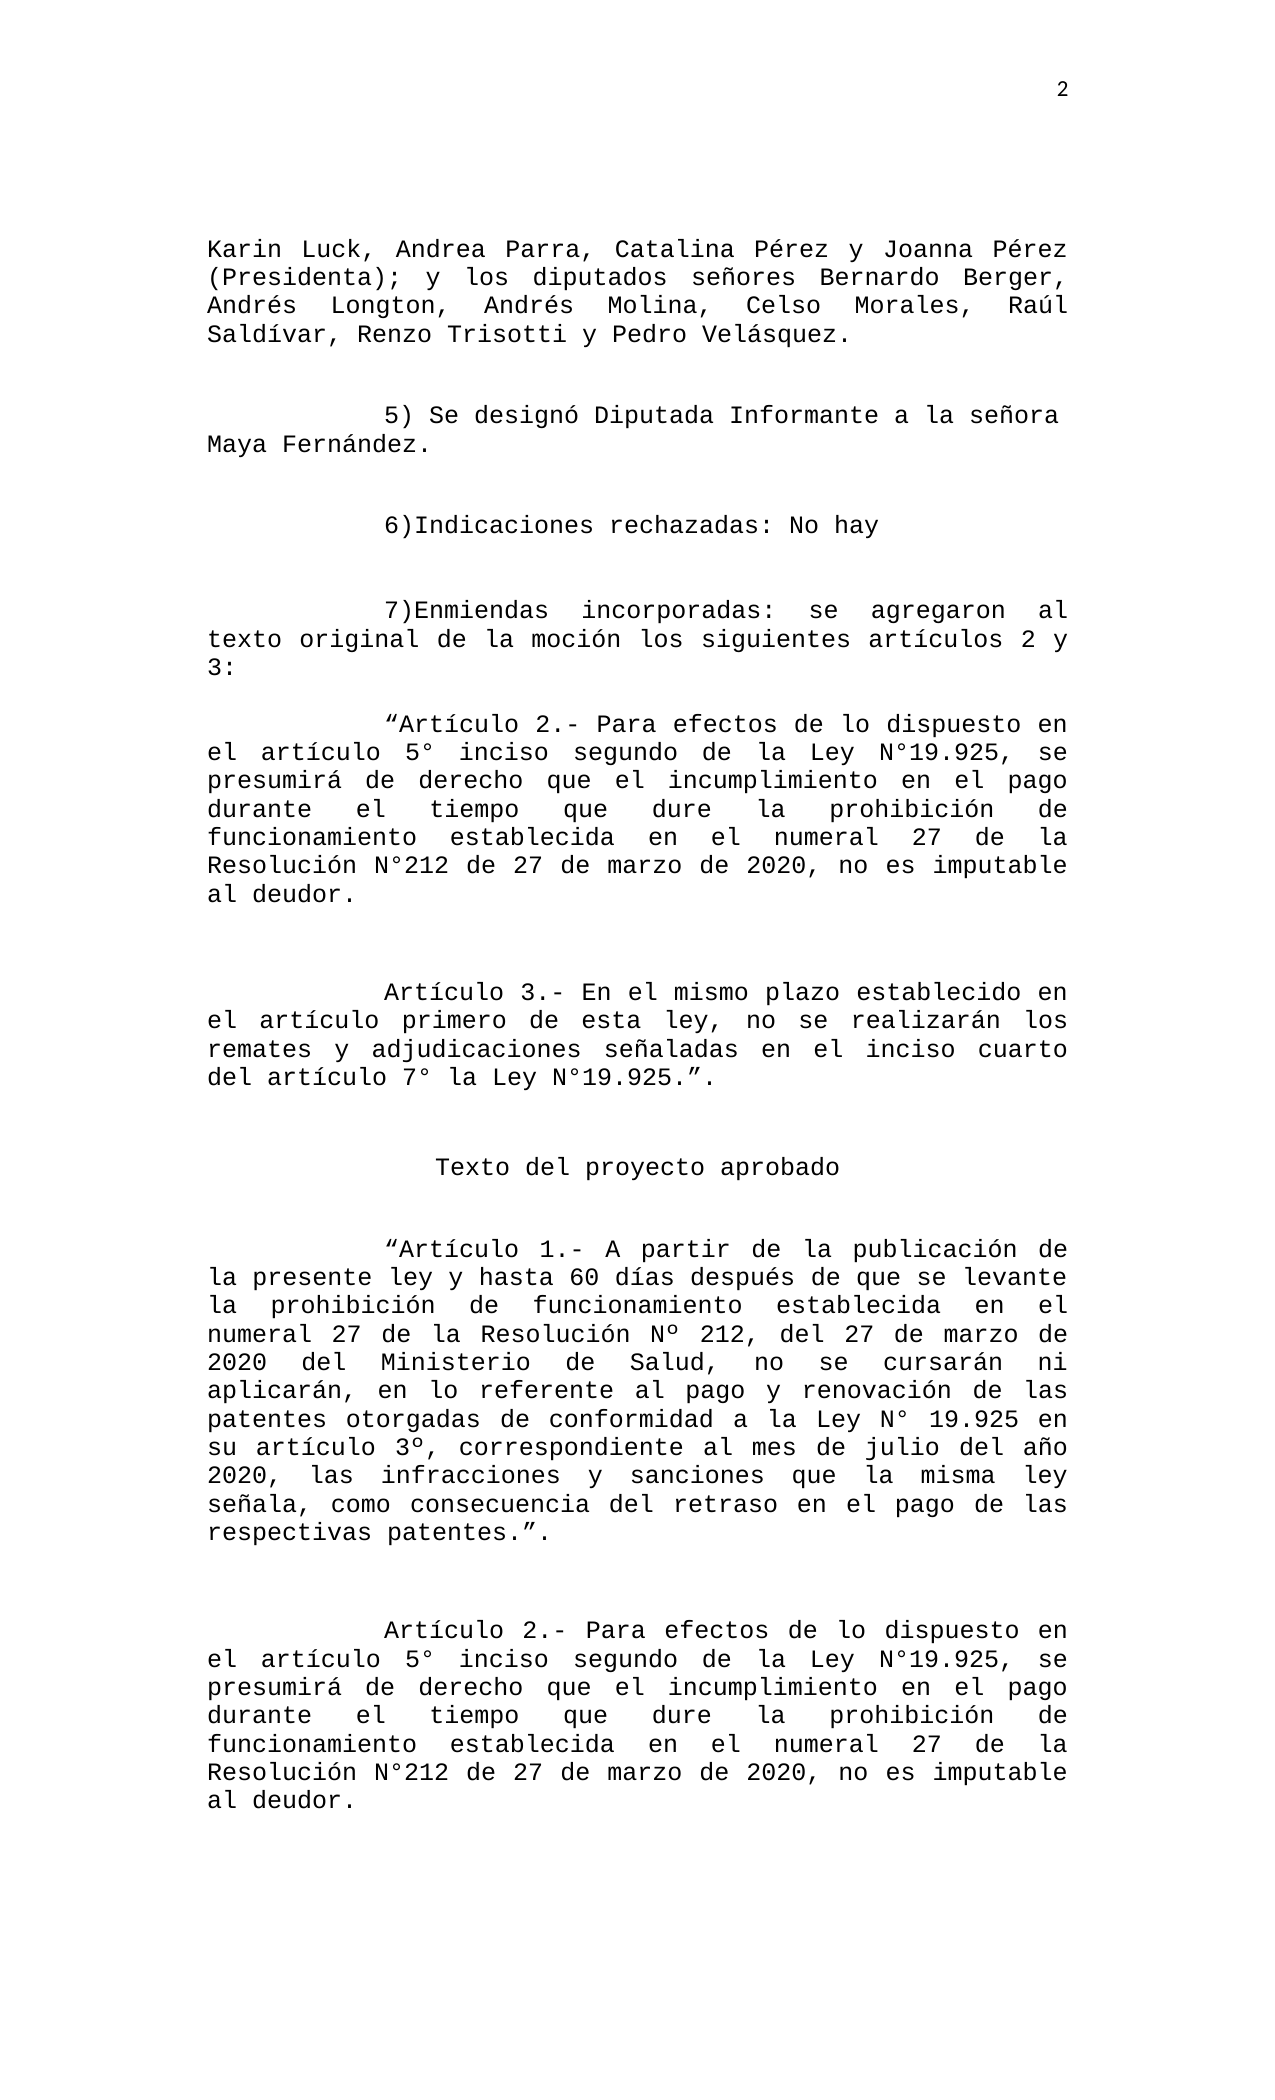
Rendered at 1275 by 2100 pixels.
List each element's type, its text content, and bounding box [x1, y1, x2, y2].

text Artículo 2.- Para efectos de lo dispuesto en el artículo 5° inciso segundo de la Ley N°19.925, se presumirá de derecho que el incumplimiento en el pago durante el tiempo que dure la prohibición de funcionamiento establecida en el numeral 27 de la Resolución N°212 de 27 de marzo de 2020, no es imputable al deudor. [207, 1618, 1068, 1816]
text “Artículo 1.- A partir de la publicación de la presente ley y hasta 60 días después de que se levante la prohibición de funcionamiento establecida en el numeral 27 de la Resolución Nº 212, del 27 de marzo de 2020 del Ministerio de Salud, no se cursarán ni aplicarán, en lo referente al pago y renovación de las patentes otorgadas de conformidad a la Ley N° 19.925 en su artículo 3º, correspondiente al mes de julio del año 2020, las infracciones y sanciones que la misma ley señala, como consecuencia del retraso en el pago de las respectivas patentes.”. [207, 1236, 1068, 1548]
text “Artículo 2.- Para efectos de lo dispuesto en el artículo 5° inciso segundo de la Ley N°19.925, se presumirá de derecho que el incumplimiento en el pago durante el tiempo que dure la prohibición de funcionamiento establecida en el numeral 27 de la Resolución N°212 de 27 de marzo de 2020, no es imputable al deudor. [207, 711, 1068, 909]
text 6)Indicaciones rechazadas: No hay [333, 513, 1068, 541]
text Artículo 3.- En el mismo plazo establecido en el artículo primero de esta ley, no se realizarán los remates y adjudicaciones señaladas en el inciso cuarto del artículo 7° la Ley N°19.925.”. [207, 979, 1068, 1093]
text Texto del proyecto aprobado [207, 1154, 1068, 1183]
text 5) Se designó Diputada Informante a la señora Maya Fernández. [207, 403, 1068, 459]
text 7)Enmiendas incorporadas: se agregaron al texto original de la moción los siguientes artículos 2 y 3: [207, 598, 1068, 683]
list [207, 236, 1068, 349]
